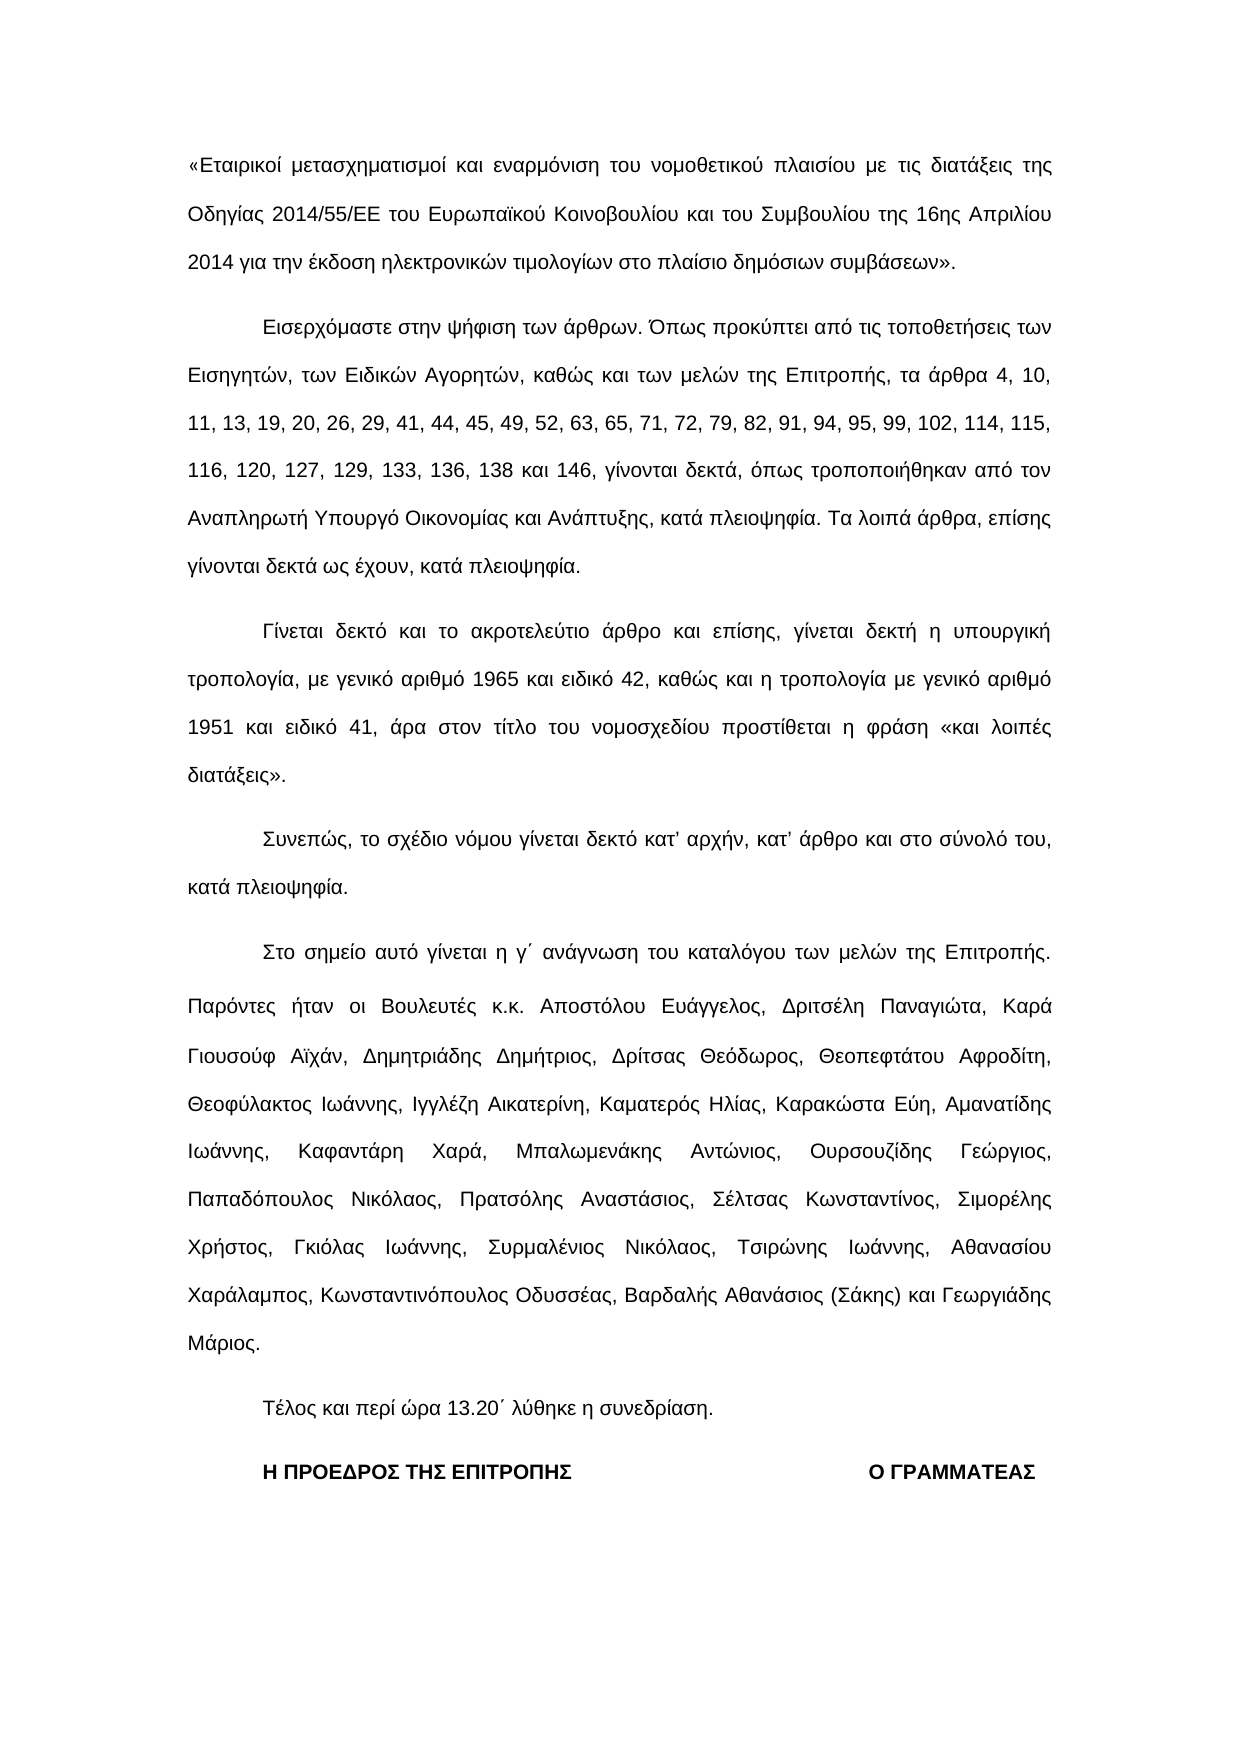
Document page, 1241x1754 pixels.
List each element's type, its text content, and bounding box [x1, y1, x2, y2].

text Η ΠΡΟΕΔΡΟΣ ΤΗΣ ΕΠΙΤΡΟΠΗΣ Ο ΓΡΑΜΜΑΤΕΑΣ [187, 1460, 1053, 1484]
text Τέλος και περί ώρα 13.20΄ λύθηκε η συνεδρίαση. [187, 1396, 1053, 1419]
text Στο σημείο αυτό γίνεται η γ΄ ανάγνωση του καταλόγου των μελών της Επιτροπής. Παρόντες ήταν οι Βουλευτές κ.κ. Αποστόλου Ευάγγελος, Δριτσέλη Παναγιώτα, Καρά Γιουσούφ Αϊχάν, Δημητριάδης Δημήτριος, Δρίτσας Θεόδωρος, Θεοπεφτάτου Αφροδίτη, Θεοφύλακτος Ιωάννης, Ιγγλέζη Αικατερίνη, Καματερός Ηλίας, Καρακώστα Εύη, Αμανατίδης Ιωάννης, Καφαντάρη Χαρά, Μπαλωμενάκης Αντώνιος, Ουρσουζίδης Γεώργιος, Παπαδόπουλος Νικόλαος, Πρατσόλης Αναστάσιος, Σέλτσας Κωνσταντίνος, Σιμορέλης Χρήστος, Γκιόλας Ιωάννης, Συρμαλένιος Νικόλαος, Τσιρώνης Ιωάννης, Αθανασίου Χαράλαμπος, Κωνσταντινόπουλος Οδυσσέας, Βαρδαλής Αθανάσιος (Σάκης) και Γεωργιάδης Μάριος. [187, 939, 1053, 1355]
text Συνεπώς, το σχέδιο νόμου γίνεται δεκτό κατ’ αρχήν, κατ’ άρθρο και στο σύνολό του, κατά πλειοψηφία. [187, 827, 1053, 899]
text «Εταιρικοί μετασχηματισμοί και εναρμόνιση του νομοθετικού πλαισίου με τις διατάξεις της Οδηγίας 2014/55/ΕΕ του Ευρωπαϊκού Κοινοβουλίου και του Συμβουλίου της 16ης Απριλίου 2014 για την έκδοση ηλεκτρονικών τιμολογίων στο πλαίσιο δημόσιων συμβάσεων». [187, 150, 1053, 274]
text Γίνεται δεκτό και το ακροτελεύτιο άρθρο και επίσης, γίνεται δεκτή η υπουργική τροπολογία, με γενικό αριθμό 1965 και ειδικό 42, καθώς και η τροπολογία με γενικό αριθμό 1951 και ειδικό 41, άρα στον τίτλο του νομοσχεδίου προστίθεται η φράση «και λοιπές διατάξεις». [187, 619, 1053, 786]
text Εισερχόμαστε στην ψήφιση των άρθρων. Όπως προκύπτει από τις τοποθετήσεις των Εισηγητών, των Ειδικών Αγορητών, καθώς και των μελών της Επιτροπής, τα άρθρα 4, 10, 11, 13, 19, 20, 26, 29, 41, 44, 45, 49, 52, 63, 65, 71, 72, 79, 82, 91, 94, 95, 99, 102, 114, 115, 116, 120, 127, 129, 133, 136, 138 και 146, γίνονται δεκτά, όπως τροποποιήθηκαν από τον Αναπληρωτή Υπουργό Οικονομίας και Ανάπτυξης, κατά πλειοψηφία. Τα λοιπά άρθρα, επίσης γίνονται δεκτά ως έχουν, κατά πλειοψηφία. [187, 314, 1053, 578]
